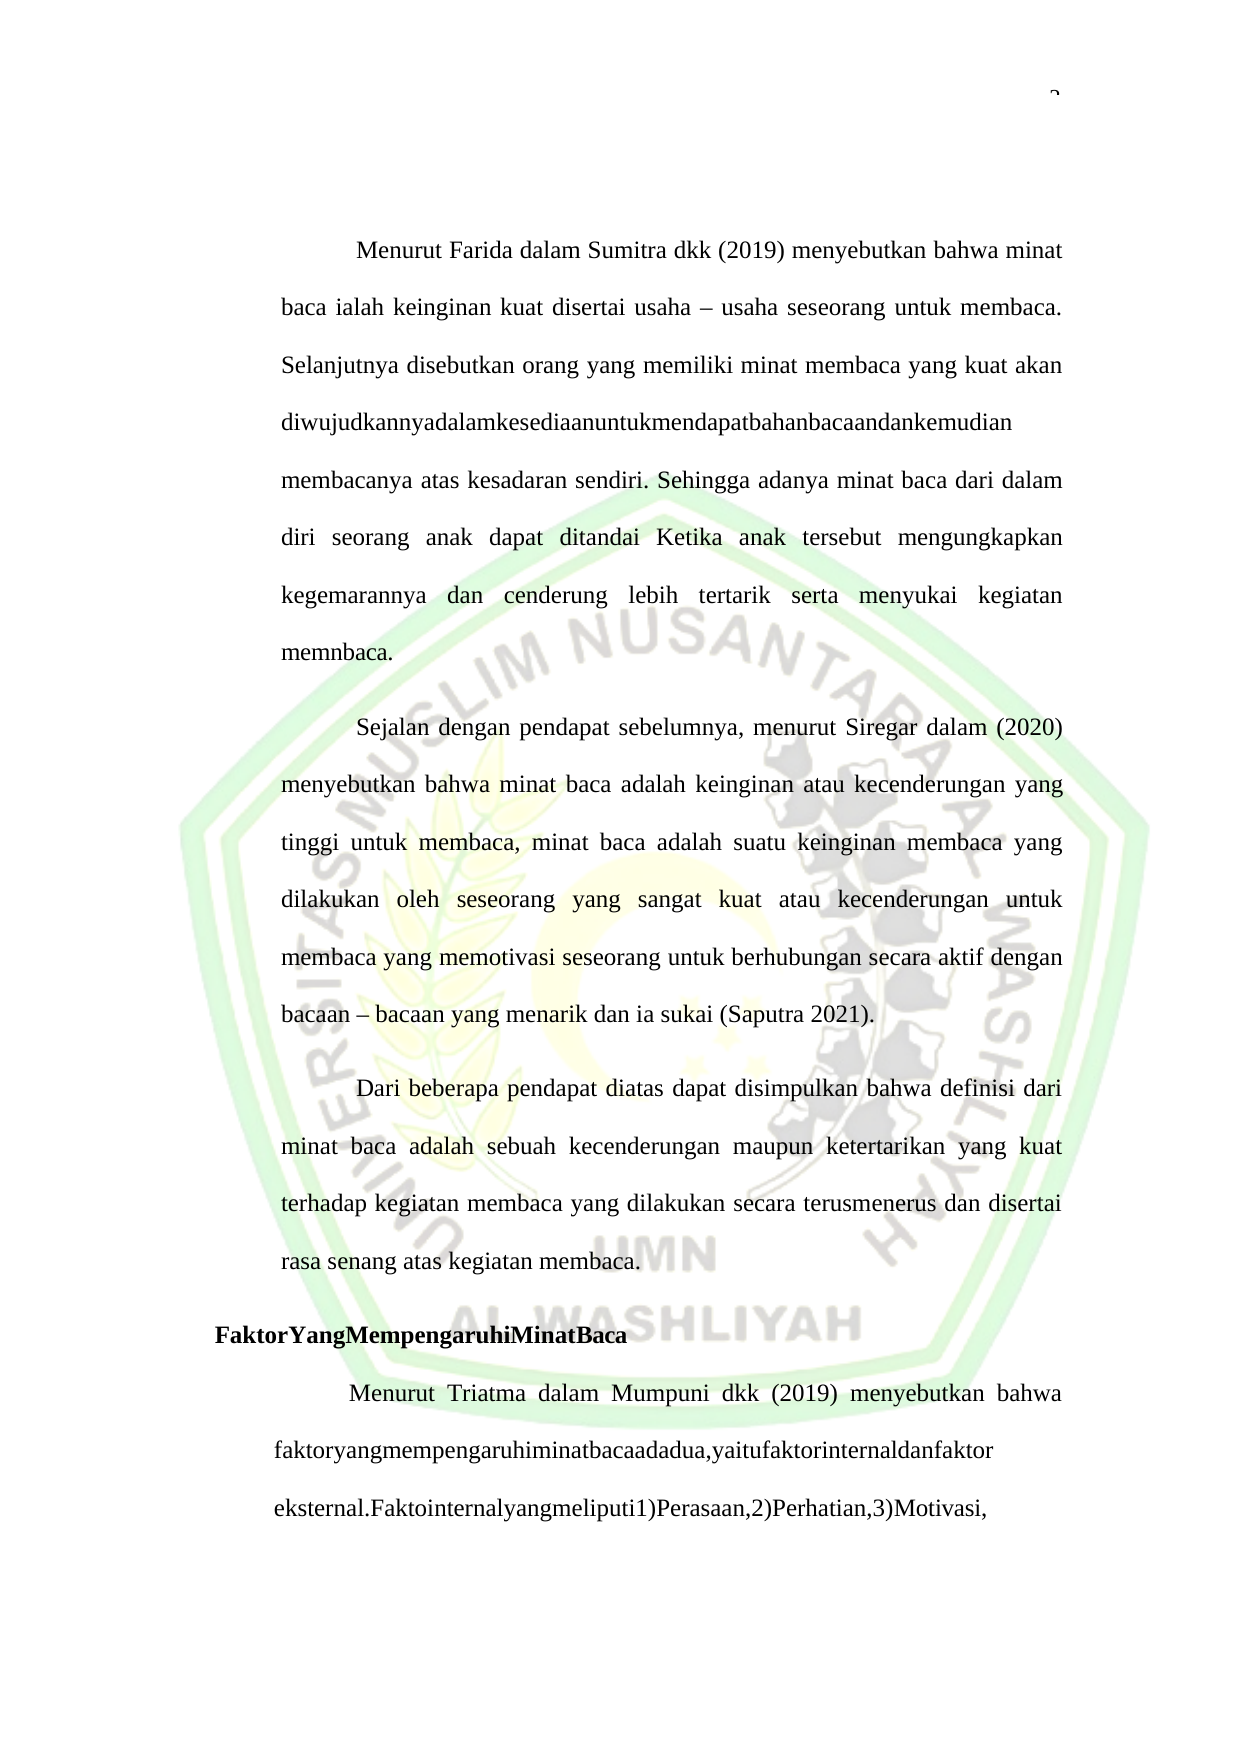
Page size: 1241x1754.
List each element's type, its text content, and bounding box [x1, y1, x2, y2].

subtitle FaktorYangMempengaruhiMinatBaca [177, 1320, 1152, 1349]
text Sejalan dengan pendapat sebelumnya, menurut Siregar dalam (2020) menyebutkan bahwa minat baca adalah keinginan atau kecenderungan yang tinggi untuk membaca, minat baca adalah suatu keinginan membaca yang dilakukan oleh seseorang yang sangat kuat atau kecenderungan untuk membaca yang memotivasi seseorang untuk berhubungan secara aktif dengan bacaan – bacaan yang menarik dan ia sukai (Saputra 2021). [281, 712, 1064, 1028]
text Menurut Farida dalam Sumitra dkk (2019) menyebutkan bahwa minat baca ialah keinginan kuat disertai usaha – usaha seseorang untuk membaca. Selanjutnya disebutkan orang yang memiliki minat membaca yang kuat akan diwujudkannyadalamkesediaanuntukmendapatbahanbacaandankemudian membacanya atas kesadaran sendiri. Sehingga adanya minat baca dari dalam diri seorang anak dapat ditandai Ketika anak tersebut mengungkapkan kegemarannya dan cenderung lebih tertarik serta menyukai kegiatan memnbaca. [281, 235, 1063, 666]
text Menurut Triatma dalam Mumpuni dkk (2019) menyebutkan bahwa faktoryangmempengaruhiminatbacaadadua,yaitufaktorinternaldanfaktor eksternal.Faktointernalyangmeliputi1)Perasaan,2)Perhatian,3)Motivasi, [274, 1378, 1063, 1521]
text Dari beberapa pendapat diatas dapat disimpulkan bahwa definisi dari minat baca adalah sebuah kecenderungan maupun ketertarikan yang kuat terhadap kegiatan membaca yang dilakukan secara terusmenerus dan disertai rasa senang atas kegiatan membaca. [281, 1073, 1063, 1274]
